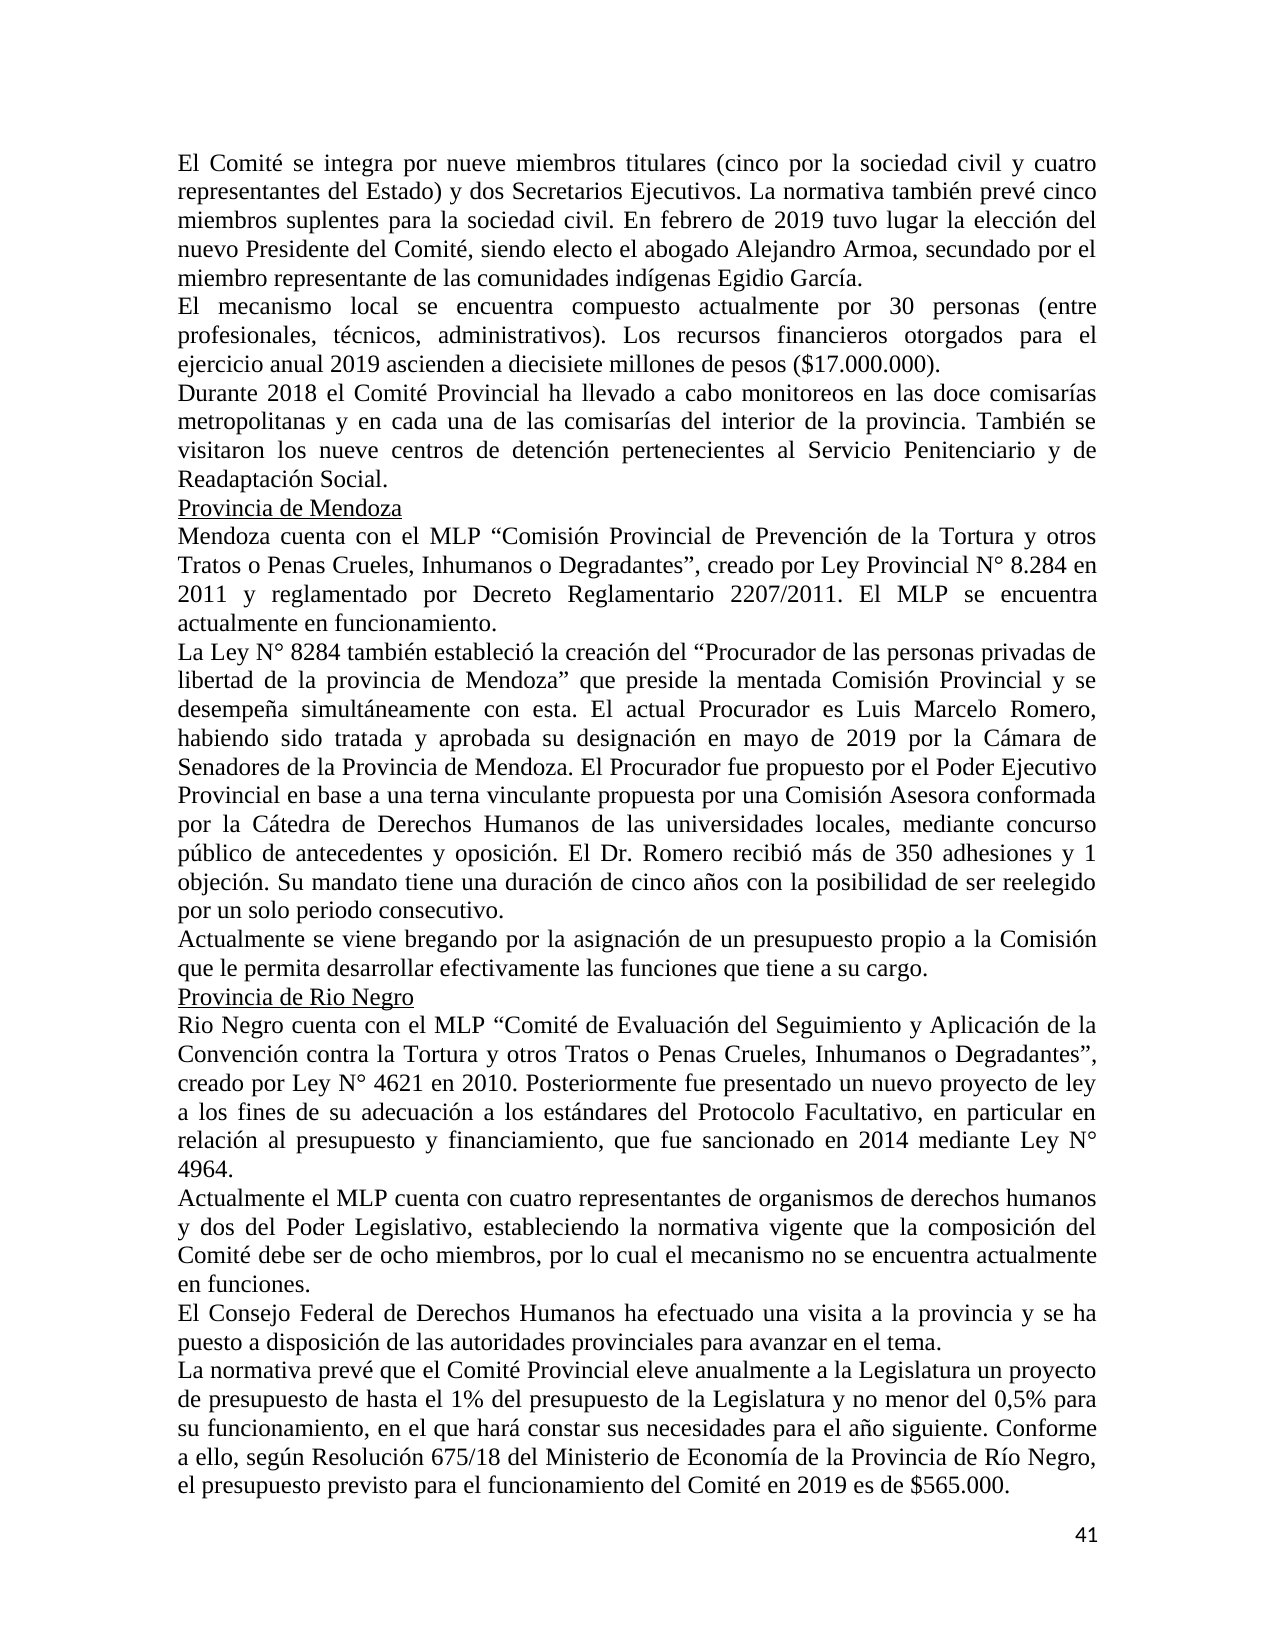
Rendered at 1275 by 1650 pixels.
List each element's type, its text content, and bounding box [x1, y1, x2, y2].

text El Consejo Federal de Derechos Humanos ha efectuado una visita a la provincia y se ha puesto a disposición de las autoridades provinciales para avanzar en el tema. [177, 1298, 1098, 1355]
text El Comité se integra por nueve miembros titulares (cinco por la sociedad civil y cuatro representantes del Estado) y dos Secretarios Ejecutivos. La normativa también prevé cinco miembros suplentes para la sociedad civil. En febrero de 2019 tuvo lugar la elección del nuevo Presidente del Comité, siendo electo el abogado Alejandro Armoa, secundado por el miembro representante de las comunidades indígenas Egidio García. [177, 148, 1098, 291]
text La normativa prevé que el Comité Provincial eleve anualmente a la Legislatura un proyecto de presupuesto de hasta el 1% del presupuesto de la Legislatura y no menor del 0,5% para su funcionamiento, en el que hará constar sus necesidades para el año siguiente. Conforme a ello, según Resolución 675/18 del Ministerio de Economía de la Provincia de Río Negro, el presupuesto previsto para el funcionamiento del Comité en 2019 es de $565.000. [177, 1355, 1098, 1499]
text Mendoza cuenta con el MLP “Comisión Provincial de Prevención de la Tortura y otros Tratos o Penas Crueles, Inhumanos o Degradantes”, creado por Ley Provincial N° 8.284 en 2011 y reglamentado por Decreto Reglamentario 2207/2011. El MLP se encuentra actualmente en funcionamiento. [177, 521, 1098, 637]
text Provincia de Rio Negro [177, 982, 1098, 1010]
text Durante 2018 el Comité Provincial ha llevado a cabo monitoreos en las doce comisarías metropolitanas y en cada una de las comisarías del interior de la provincia. También se visitaron los nueve centros de detención pertenecientes al Servicio Penitenciario y de Readaptación Social. [177, 378, 1098, 493]
text La Ley N° 8284 también estableció la creación del “Procurador de las personas privadas de libertad de la provincia de Mendoza” que preside la mentada Comisión Provincial y se desempeña simultáneamente con esta. El actual Procurador es Luis Marcelo Romero, habiendo sido tratada y aprobada su designación en mayo de 2019 por la Cámara de Senadores de la Provincia de Mendoza. El Procurador fue propuesto por el Poder Ejecutivo Provincial en base a una terna vinculante propuesta por una Comisión Asesora conformada por la Cátedra de Derechos Humanos de las universidades locales, mediante concurso público de antecedentes y oposición. El Dr. Romero recibió más de 350 adhesiones y 1 objeción. Su mandato tiene una duración de cinco años con la posibilidad de ser reelegido por un solo periodo consecutivo. [177, 637, 1098, 924]
text Actualmente se viene bregando por la asignación de un presupuesto propio a la Comisión que le permita desarrollar efectivamente las funciones que tiene a su cargo. [177, 924, 1098, 982]
text Actualmente el MLP cuenta con cuatro representantes de organismos de derechos humanos y dos del Poder Legislativo, estableciendo la normativa vigente que la composición del Comité debe ser de ocho miembros, por lo cual el mecanismo no se encuentra actualmente en funciones. [177, 1183, 1098, 1298]
text El mecanismo local se encuentra compuesto actualmente por 30 personas (entre profesionales, técnicos, administrativos). Los recursos financieros otorgados para el ejercicio anual 2019 ascienden a diecisiete millones de pesos ($17.000.000). [177, 291, 1098, 378]
text Provincia de Mendoza [177, 493, 1098, 521]
text Rio Negro cuenta con el MLP “Comité de Evaluación del Seguimiento y Aplicación de la Convención contra la Tortura y otros Tratos o Penas Crueles, Inhumanos o Degradantes”, creado por Ley N° 4621 en 2010. Posteriormente fue presentado un nuevo proyecto de ley a los fines de su adecuación a los estándares del Protocolo Facultativo, en particular en relación al presupuesto y financiamiento, que fue sancionado en 2014 mediante Ley N° 4964. [177, 1010, 1098, 1183]
